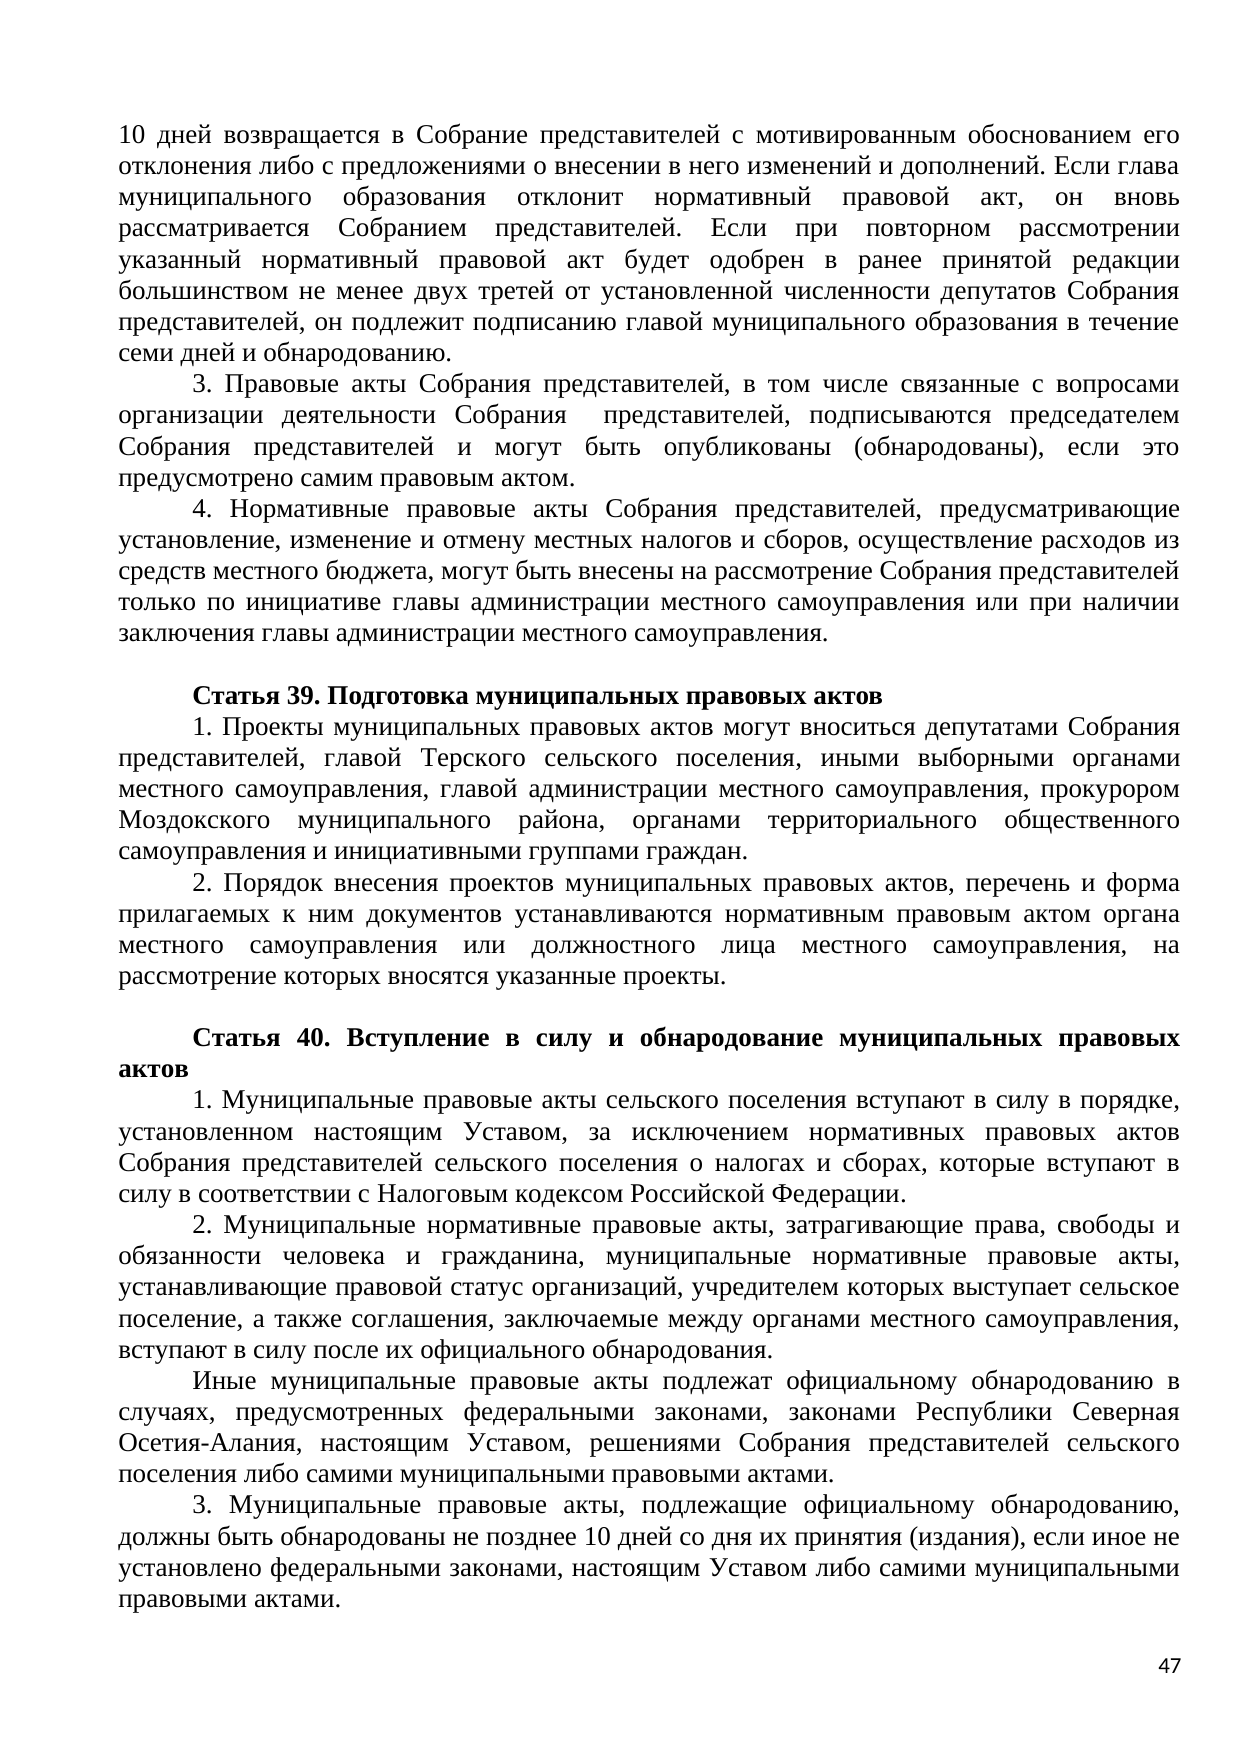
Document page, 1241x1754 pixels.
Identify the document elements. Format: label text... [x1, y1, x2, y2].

subtitle Статья 39. Подготовка муниципальных правовых актов [118, 679, 1181, 710]
text 4. Нормативные правовые акты Собрания представителей, предусматривающие установление, изменение и отмену местных налогов и сборов, осуществление расходов из средств местного бюджета, могут быть внесены на рассмотрение Собрания представителей только по инициативе главы администрации местного самоуправления или при наличии заключения главы администрации местного самоуправления. [118, 492, 1181, 648]
text 3. Правовые акты Собрания представителей, в том числе связанные с вопросами организации деятельности Собрания представителей, подписываются председателем Собрания представителей и могут быть опубликованы (обнародованы), если это предусмотрено самим правовым актом. [118, 367, 1181, 492]
text 1. Муниципальные правовые акты сельского поселения вступают в силу в порядке, установленном настоящим Уставом, за исключением нормативных правовых актов Собрания представителей сельского поселения о налогах и сборах, которые вступают в силу в соответствии с Налоговым кодексом Российской Федерации. [118, 1084, 1181, 1208]
text 3. Муниципальные правовые акты, подлежащие официальному обнародованию, должны быть обнародованы не позднее 10 дней со дня их принятия (издания), если иное не установлено федеральными законами, настоящим Уставом либо самими муниципальными правовыми актами. [118, 1488, 1181, 1613]
text 2. Порядок внесения проектов муниципальных правовых актов, перечень и форма прилагаемых к ним документов устанавливаются нормативным правовым актом органа местного самоуправления или должностного лица местного самоуправления, на рассмотрение которых вносятся указанные проекты. [118, 866, 1181, 990]
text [118, 118, 1181, 367]
text 1. Проекты муниципальных правовых актов могут вноситься депутатами Собрания представителей, главой Терского сельского поселения, иными выборными органами местного самоуправления, главой администрации местного самоуправления, прокурором Моздокского муниципального района, органами территориального общественного самоуправления и инициативными группами граждан. [118, 710, 1181, 866]
text Статья 40. Вступление в силу и обнародование муниципальных правовых актов [118, 1021, 1181, 1084]
text Иные муниципальные правовые акты подлежат официальному обнародованию в случаях, предусмотренных федеральными законами, законами Республики Северная Осетия-Алания, настоящим Уставом, решениями Собрания представителей сельского поселения либо самими муниципальными правовыми актами. [118, 1364, 1181, 1488]
text 2. Муниципальные нормативные правовые акты, затрагивающие права, свободы и обязанности человека и гражданина, муниципальные нормативные правовые акты, устанавливающие правовой статус организаций, учредителем которых выступает сельское поселение, а также соглашения, заключаемые между органами местного самоуправления, вступают в силу после их официального обнародования. [118, 1208, 1181, 1364]
